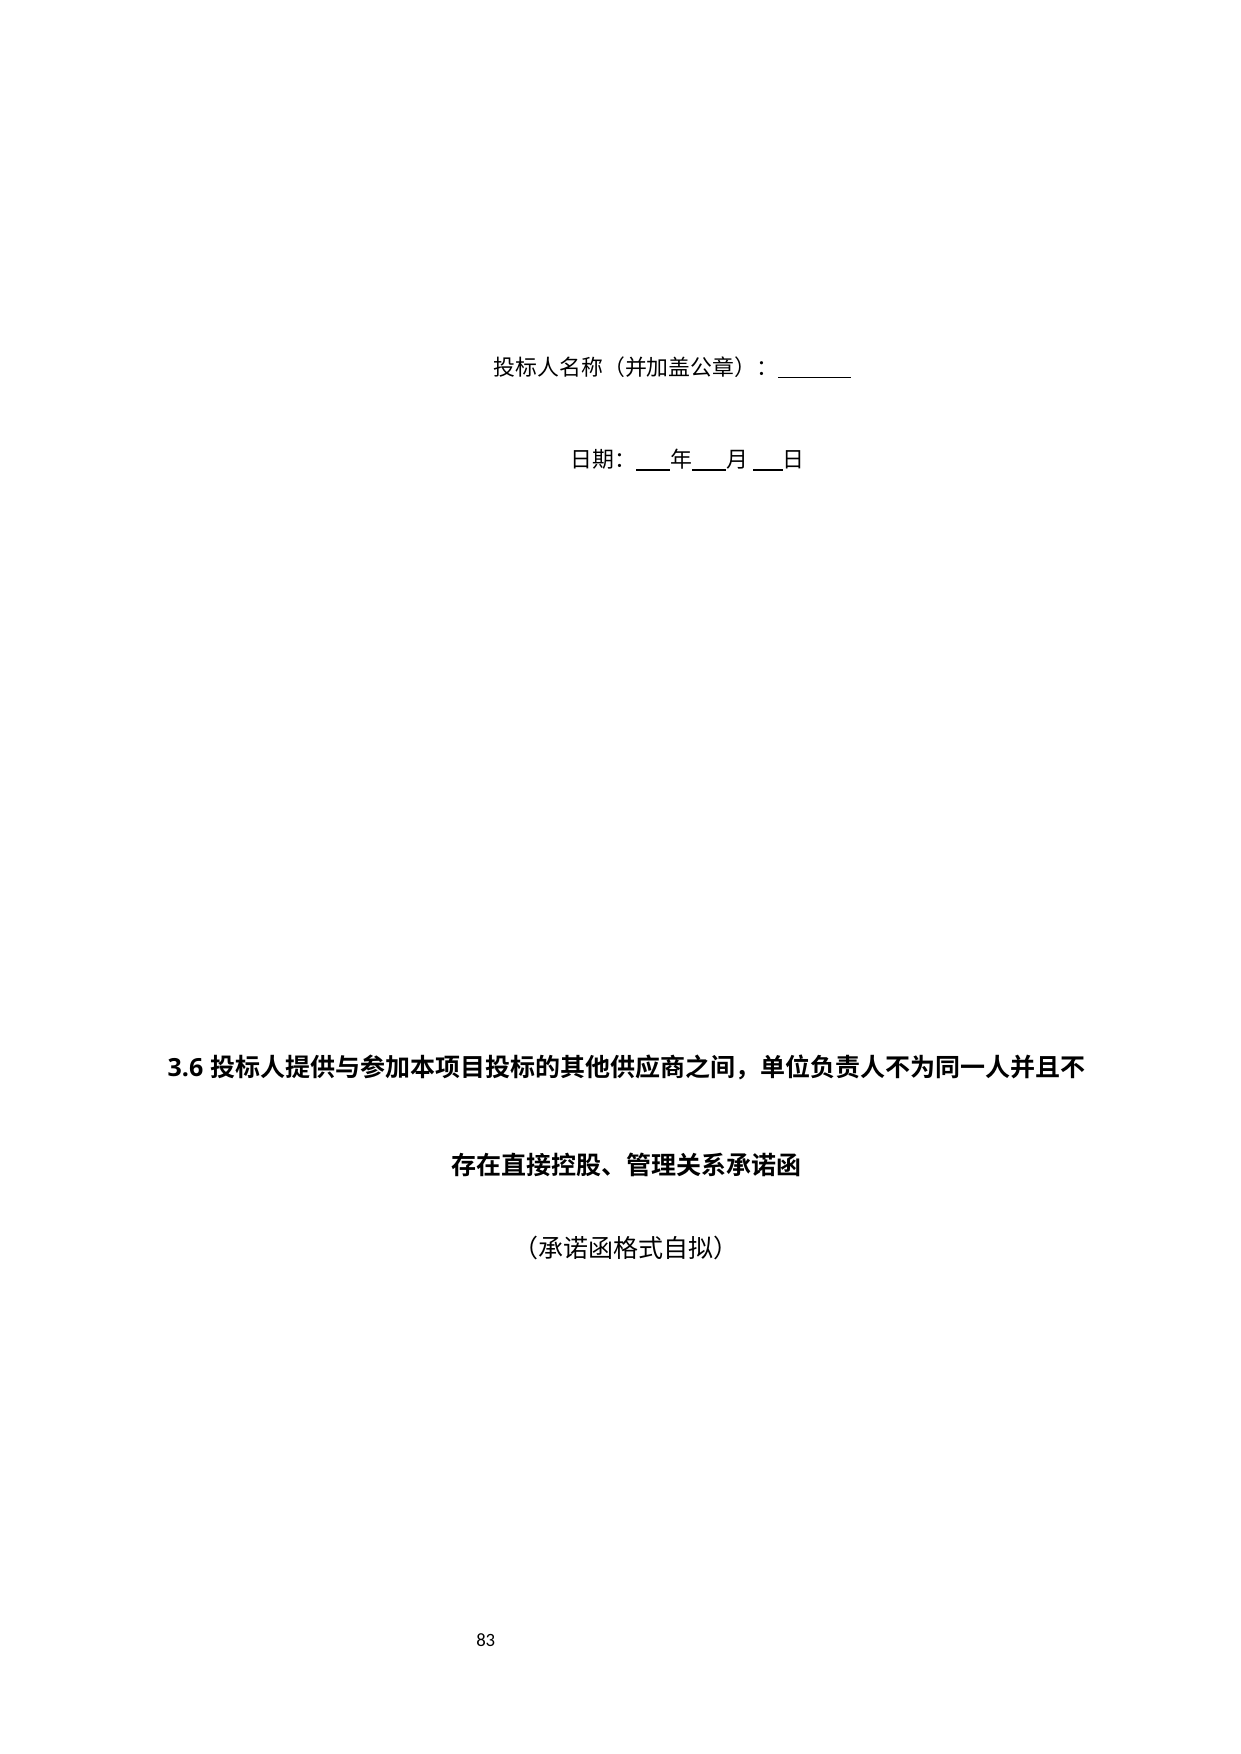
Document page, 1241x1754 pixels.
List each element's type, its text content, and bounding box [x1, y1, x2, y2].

text （承诺函格式自拟） [165, 1214, 1087, 1279]
text 日期： 年 月 日 [165, 442, 1087, 473]
text 投标人名称（并加盖公章）： [165, 349, 1087, 381]
text 3.6 投标人提供与参加本项目投标的其他供应商之间，单位负责人不为同一人并且不存在直接控股、管理关系承诺函 [165, 1033, 1087, 1196]
